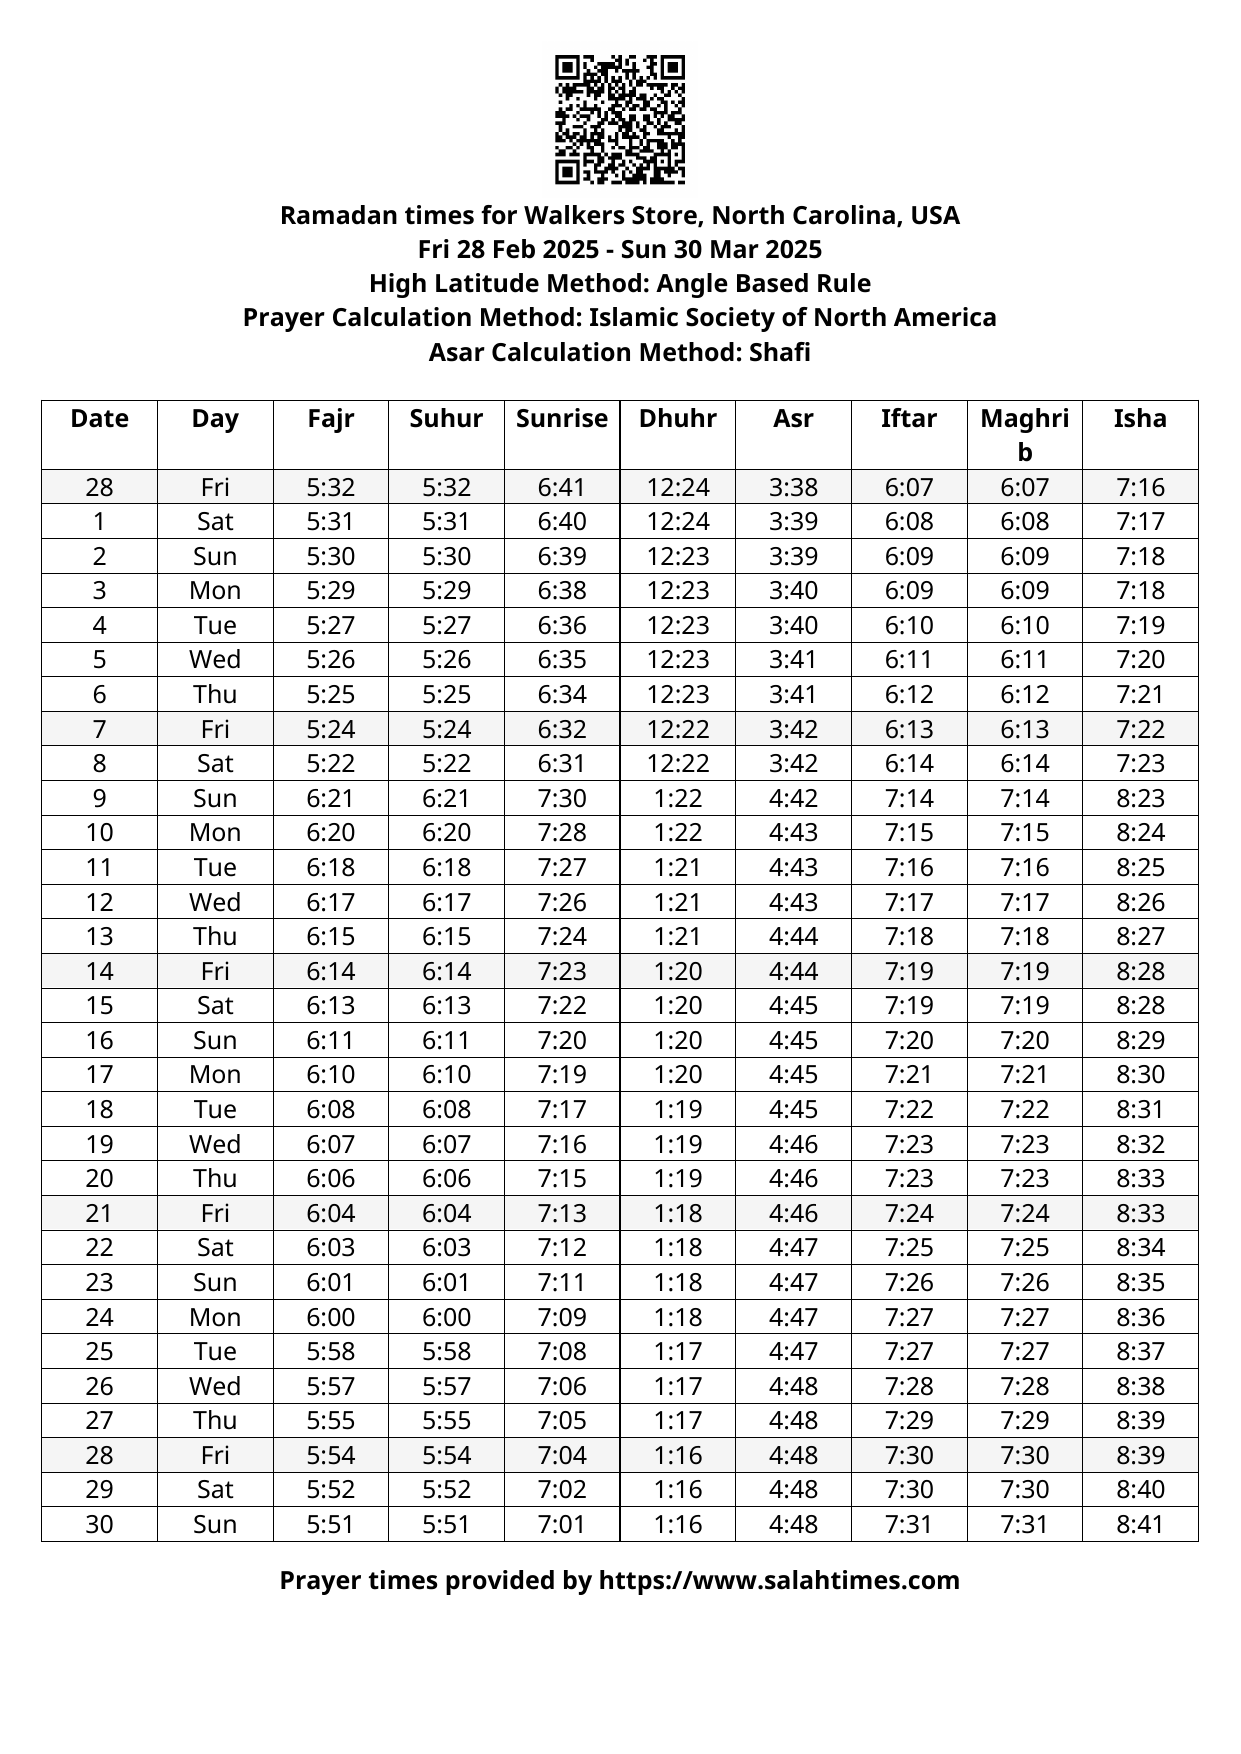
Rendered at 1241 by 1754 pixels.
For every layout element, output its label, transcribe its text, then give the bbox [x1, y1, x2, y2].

table_cell 4:45 [736, 1023, 851, 1057]
table_cell 6:09 [968, 574, 1082, 607]
table_cell 6:15 [274, 919, 388, 953]
table_cell 7:02 [505, 1473, 619, 1506]
table_cell 7:19 [852, 989, 967, 1022]
table_cell 8:33 [1083, 1196, 1198, 1229]
table_cell 4:48 [736, 1404, 851, 1437]
text Prayer Calculation Method: Islamic Society of North America [42, 300, 1198, 334]
table_cell 7:05 [505, 1404, 619, 1437]
table_cell 1:19 [621, 1127, 735, 1160]
table_cell 21 [42, 1196, 157, 1229]
table_cell 5:25 [389, 677, 504, 711]
table_cell 7:27 [968, 1300, 1082, 1333]
table_cell 7:18 [1083, 574, 1198, 607]
table_cell 8:30 [1083, 1058, 1198, 1091]
table_header Day [158, 401, 273, 469]
table_cell 1:16 [621, 1473, 735, 1506]
text High Latitude Method: Angle Based Rule [42, 266, 1198, 300]
table_cell 8:31 [1083, 1092, 1198, 1126]
table_cell 6:41 [505, 470, 619, 503]
table_cell 5:24 [274, 712, 388, 745]
table_cell 5:29 [274, 574, 388, 607]
table_cell 7:16 [852, 850, 967, 884]
table_cell 1:20 [621, 954, 735, 987]
table_header Maghrib [968, 401, 1082, 469]
table_cell 4:48 [736, 1438, 851, 1472]
table_cell 26 [42, 1369, 157, 1402]
table_cell 7 [42, 712, 157, 745]
table_cell 7:23 [505, 954, 619, 987]
table_cell 8:35 [1083, 1265, 1198, 1299]
table_cell 7:21 [852, 1058, 967, 1091]
table_cell 5 [42, 643, 157, 676]
table_cell Tue [158, 1092, 273, 1126]
table_cell 1:22 [621, 781, 735, 814]
table_cell 1:21 [621, 885, 735, 918]
table_cell 30 [42, 1507, 157, 1541]
table_cell 7:19 [968, 954, 1082, 987]
table_cell 4:44 [736, 919, 851, 953]
table_header Asr [736, 401, 851, 469]
table_cell Wed [158, 1127, 273, 1160]
table_cell 13 [42, 919, 157, 953]
table_cell 7:30 [968, 1473, 1082, 1506]
table_cell 7:28 [852, 1369, 967, 1402]
table_cell 6:07 [389, 1127, 504, 1160]
table_cell 7:29 [852, 1404, 967, 1437]
table_cell 6:03 [389, 1231, 504, 1264]
table_cell 4:45 [736, 989, 851, 1022]
table_cell Sat [158, 1473, 273, 1506]
table_cell 7:11 [505, 1265, 619, 1299]
table_cell 7:16 [968, 850, 1082, 884]
table_cell 5:55 [274, 1404, 388, 1437]
table_cell 6:18 [274, 850, 388, 884]
table_cell 6:13 [852, 712, 967, 745]
table_cell 7:17 [505, 1092, 619, 1126]
table_cell 5:32 [274, 470, 388, 503]
table_cell 7:24 [505, 919, 619, 953]
table_cell 1:16 [621, 1438, 735, 1472]
table_cell 3:41 [736, 643, 851, 676]
table_cell 12:24 [621, 470, 735, 503]
table_cell 7:26 [505, 885, 619, 918]
table_cell 1:17 [621, 1404, 735, 1437]
table_cell 6:11 [852, 643, 967, 676]
table_cell 7:25 [968, 1231, 1082, 1264]
table_cell 4:43 [736, 816, 851, 849]
table_cell 1:17 [621, 1369, 735, 1402]
table_cell 7:24 [968, 1196, 1082, 1229]
table_cell 4:47 [736, 1231, 851, 1264]
text Fri 28 Feb 2025 - Sun 30 Mar 2025 [42, 232, 1198, 266]
table_cell 4:45 [736, 1092, 851, 1126]
table_cell 7:31 [968, 1507, 1082, 1541]
table_cell Mon [158, 1300, 273, 1333]
table_cell 1:17 [621, 1334, 735, 1368]
table_cell 6:20 [274, 816, 388, 849]
table_cell 7:23 [852, 1161, 967, 1195]
table_cell 7:22 [1083, 712, 1198, 745]
table_cell 8:34 [1083, 1231, 1198, 1264]
table_cell 4:44 [736, 954, 851, 987]
table_cell 7:25 [852, 1231, 967, 1264]
table_cell 7:26 [852, 1265, 967, 1299]
table_cell 8:24 [1083, 816, 1198, 849]
table_cell 3 [42, 574, 157, 607]
table_cell 28 [42, 1438, 157, 1472]
table_cell 7:22 [852, 1092, 967, 1126]
table_cell 8:38 [1083, 1369, 1198, 1402]
table_cell 6:13 [274, 989, 388, 1022]
table_cell 6:17 [274, 885, 388, 918]
table_cell 8:23 [1083, 781, 1198, 814]
table_cell 6:34 [505, 677, 619, 711]
table_cell Sat [158, 989, 273, 1022]
table_cell 6:08 [852, 504, 967, 538]
table_cell 5:22 [274, 746, 388, 780]
table_cell 10 [42, 816, 157, 849]
table_header Isha [1083, 401, 1198, 469]
table_cell 8:26 [1083, 885, 1198, 918]
table_cell 6:14 [274, 954, 388, 987]
table_cell 11 [42, 850, 157, 884]
table_cell 7:30 [968, 1438, 1082, 1472]
table_cell 6:21 [389, 781, 504, 814]
table_cell 1 [42, 504, 157, 538]
table_cell 7:24 [852, 1196, 967, 1229]
table_cell 8:33 [1083, 1161, 1198, 1195]
table_cell 1:20 [621, 1023, 735, 1057]
table_cell 7:19 [505, 1058, 619, 1091]
table_cell 12 [42, 885, 157, 918]
table_cell Sat [158, 504, 273, 538]
table_cell 7:15 [505, 1161, 619, 1195]
table_cell 6:07 [968, 470, 1082, 503]
table_cell 6:14 [389, 954, 504, 987]
table_cell 8:40 [1083, 1473, 1198, 1506]
table_cell 5:58 [274, 1334, 388, 1368]
table_cell Sun [158, 539, 273, 572]
table_cell 8:36 [1083, 1300, 1198, 1333]
table_cell 6:03 [274, 1231, 388, 1264]
table_cell 4:46 [736, 1161, 851, 1195]
table_cell 8:39 [1083, 1438, 1198, 1472]
table_cell 5:52 [274, 1473, 388, 1506]
table_cell 5:51 [389, 1507, 504, 1541]
table_cell Fri [158, 954, 273, 987]
table_cell 6:40 [505, 504, 619, 538]
table_cell 14 [42, 954, 157, 987]
table_cell 7:14 [968, 781, 1082, 814]
table_cell 12:23 [621, 539, 735, 572]
table_cell 6:08 [968, 504, 1082, 538]
table_cell Sat [158, 1231, 273, 1264]
table_cell 15 [42, 989, 157, 1022]
table_cell 6:09 [852, 574, 967, 607]
table_cell 9 [42, 781, 157, 814]
table_cell 8:32 [1083, 1127, 1198, 1160]
table_cell 5:57 [389, 1369, 504, 1402]
table_cell Wed [158, 885, 273, 918]
table_cell 7:17 [852, 885, 967, 918]
table_cell Fri [158, 470, 273, 503]
table_cell 7:18 [968, 919, 1082, 953]
table_cell 5:24 [389, 712, 504, 745]
table_cell 17 [42, 1058, 157, 1091]
table_cell 5:51 [274, 1507, 388, 1541]
table_cell 7:30 [505, 781, 619, 814]
table_cell 23 [42, 1265, 157, 1299]
table_cell 6:32 [505, 712, 619, 745]
table_cell 6 [42, 677, 157, 711]
table_cell 3:38 [736, 470, 851, 503]
table_cell 4:46 [736, 1127, 851, 1160]
table_cell 5:52 [389, 1473, 504, 1506]
table_cell 1:21 [621, 850, 735, 884]
table_cell 3:39 [736, 504, 851, 538]
table_cell 8:41 [1083, 1507, 1198, 1541]
table_cell 7:28 [505, 816, 619, 849]
table_cell 6:39 [505, 539, 619, 572]
table_cell 1:18 [621, 1300, 735, 1333]
table_header Dhuhr [621, 401, 735, 469]
table_cell 6:06 [274, 1161, 388, 1195]
table_cell 12:23 [621, 677, 735, 711]
table_cell 4 [42, 608, 157, 642]
table_cell 6:04 [274, 1196, 388, 1229]
table_cell 7:26 [968, 1265, 1082, 1299]
table_cell 3:42 [736, 746, 851, 780]
table_cell 8:27 [1083, 919, 1198, 953]
table_cell 4:48 [736, 1507, 851, 1541]
table_cell 25 [42, 1334, 157, 1368]
table_cell 7:28 [968, 1369, 1082, 1402]
table_cell 6:12 [852, 677, 967, 711]
table_cell 8:28 [1083, 989, 1198, 1022]
text Prayer times provided by https://www.salahtimes.com [42, 1563, 1198, 1597]
table_cell 4:48 [736, 1369, 851, 1402]
table_cell 1:19 [621, 1092, 735, 1126]
table_cell 7:27 [968, 1334, 1082, 1368]
table_cell 3:40 [736, 608, 851, 642]
picture [542, 41, 699, 198]
table_cell Tue [158, 850, 273, 884]
table_cell 7:27 [852, 1334, 967, 1368]
table_cell 6:18 [389, 850, 504, 884]
table_cell 7:23 [968, 1127, 1082, 1160]
table_cell 7:21 [1083, 677, 1198, 711]
table_cell 7:22 [968, 1092, 1082, 1126]
table_cell 6:14 [968, 746, 1082, 780]
table_cell 7:12 [505, 1231, 619, 1264]
table_cell Mon [158, 1058, 273, 1091]
table_cell 27 [42, 1404, 157, 1437]
table_cell 6:09 [968, 539, 1082, 572]
table_cell 6:10 [274, 1058, 388, 1091]
table_cell 1:16 [621, 1507, 735, 1541]
table_cell 8:29 [1083, 1023, 1198, 1057]
table_cell 7:18 [1083, 539, 1198, 572]
table_cell 8:28 [1083, 954, 1198, 987]
table_header Fajr [274, 401, 388, 469]
table_cell 4:46 [736, 1196, 851, 1229]
table_header Date [42, 401, 157, 469]
table_cell 6:15 [389, 919, 504, 953]
table_header Sunrise [505, 401, 619, 469]
table_header Iftar [852, 401, 967, 469]
table_cell 1:20 [621, 989, 735, 1022]
table_cell 5:26 [274, 643, 388, 676]
table_cell 7:08 [505, 1334, 619, 1368]
table_cell 7:19 [852, 954, 967, 987]
table_cell 6:06 [389, 1161, 504, 1195]
table_cell Mon [158, 574, 273, 607]
table_cell 7:16 [1083, 470, 1198, 503]
table_cell 7:13 [505, 1196, 619, 1229]
table_cell Wed [158, 643, 273, 676]
table_cell 6:11 [274, 1023, 388, 1057]
table_cell 7:27 [505, 850, 619, 884]
table_cell 7:14 [852, 781, 967, 814]
table_cell 7:01 [505, 1507, 619, 1541]
table_cell 7:30 [852, 1438, 967, 1472]
table_cell 4:42 [736, 781, 851, 814]
table_cell 7:15 [852, 816, 967, 849]
table_cell 6:35 [505, 643, 619, 676]
table_cell 18 [42, 1092, 157, 1126]
table_cell 6:00 [389, 1300, 504, 1333]
table_cell 5:31 [389, 504, 504, 538]
table_cell 8:37 [1083, 1334, 1198, 1368]
text Asar Calculation Method: Shafi [42, 334, 1198, 368]
table_cell Thu [158, 677, 273, 711]
table_cell 19 [42, 1127, 157, 1160]
table_cell 6:04 [389, 1196, 504, 1229]
table_cell 5:31 [274, 504, 388, 538]
table_cell 8 [42, 746, 157, 780]
table_cell 7:29 [968, 1404, 1082, 1437]
table_cell 7:20 [852, 1023, 967, 1057]
table_cell 6:01 [274, 1265, 388, 1299]
table_cell 7:31 [852, 1507, 967, 1541]
table_cell 6:11 [968, 643, 1082, 676]
table_cell 5:55 [389, 1404, 504, 1437]
table_cell 22 [42, 1231, 157, 1264]
table_cell 6:21 [274, 781, 388, 814]
table_cell 5:58 [389, 1334, 504, 1368]
table_cell 12:23 [621, 574, 735, 607]
table_cell 7:20 [968, 1023, 1082, 1057]
table_cell 6:13 [968, 712, 1082, 745]
table_cell Thu [158, 919, 273, 953]
table_cell 12:22 [621, 712, 735, 745]
table_cell Fri [158, 1196, 273, 1229]
table_cell 5:22 [389, 746, 504, 780]
table_cell Thu [158, 1161, 273, 1195]
table_cell 1:18 [621, 1196, 735, 1229]
table_cell 7:06 [505, 1369, 619, 1402]
table_cell 12:22 [621, 746, 735, 780]
table_cell 6:07 [274, 1127, 388, 1160]
text Ramadan times for Walkers Store, North Carolina, USA [42, 198, 1198, 232]
table_cell 5:30 [274, 539, 388, 572]
table_cell Mon [158, 816, 273, 849]
table_cell 8:39 [1083, 1404, 1198, 1437]
table_cell 5:27 [389, 608, 504, 642]
table_cell 4:43 [736, 850, 851, 884]
table_cell Fri [158, 712, 273, 745]
table_cell 1:18 [621, 1265, 735, 1299]
table_cell 2 [42, 539, 157, 572]
table_cell 24 [42, 1300, 157, 1333]
table_cell 7:17 [968, 885, 1082, 918]
table_cell 6:36 [505, 608, 619, 642]
table_cell 29 [42, 1473, 157, 1506]
table_cell 5:54 [274, 1438, 388, 1472]
table_cell 3:42 [736, 712, 851, 745]
table_cell 12:23 [621, 608, 735, 642]
table_cell 7:16 [505, 1127, 619, 1160]
table_cell 6:08 [389, 1092, 504, 1126]
table_cell Sun [158, 1023, 273, 1057]
table_cell Tue [158, 1334, 273, 1368]
table_cell 5:54 [389, 1438, 504, 1472]
table_cell 1:19 [621, 1161, 735, 1195]
table_cell 7:23 [852, 1127, 967, 1160]
table_cell Sun [158, 1265, 273, 1299]
table_cell 7:09 [505, 1300, 619, 1333]
table_cell 28 [42, 470, 157, 503]
table_cell 6:17 [389, 885, 504, 918]
table_cell 5:26 [389, 643, 504, 676]
table_cell 6:38 [505, 574, 619, 607]
table_cell 1:18 [621, 1231, 735, 1264]
table_cell 6:08 [274, 1092, 388, 1126]
table_cell 4:47 [736, 1265, 851, 1299]
table_cell 6:10 [389, 1058, 504, 1091]
table_cell 5:57 [274, 1369, 388, 1402]
table_cell Sun [158, 781, 273, 814]
table_cell 3:41 [736, 677, 851, 711]
table_cell 7:04 [505, 1438, 619, 1472]
table_cell 7:20 [505, 1023, 619, 1057]
table_cell 7:30 [852, 1473, 967, 1506]
table_cell 5:29 [389, 574, 504, 607]
table_cell 7:19 [968, 989, 1082, 1022]
table_cell Wed [158, 1369, 273, 1402]
table_cell 4:47 [736, 1334, 851, 1368]
table_cell 6:13 [389, 989, 504, 1022]
table_cell 6:01 [389, 1265, 504, 1299]
table_cell 5:32 [389, 470, 504, 503]
table_cell 4:43 [736, 885, 851, 918]
table_cell 6:12 [968, 677, 1082, 711]
table_cell 16 [42, 1023, 157, 1057]
table_cell 8:25 [1083, 850, 1198, 884]
table_cell 1:21 [621, 919, 735, 953]
table_cell 6:14 [852, 746, 967, 780]
table_cell 3:40 [736, 574, 851, 607]
table_cell 4:45 [736, 1058, 851, 1091]
table_cell 5:30 [389, 539, 504, 572]
table_cell 4:48 [736, 1473, 851, 1506]
table_cell Sun [158, 1507, 273, 1541]
table_cell Tue [158, 608, 273, 642]
table_cell 12:23 [621, 643, 735, 676]
table_cell 6:11 [389, 1023, 504, 1057]
table_cell 6:10 [852, 608, 967, 642]
table_cell 5:27 [274, 608, 388, 642]
table_cell Fri [158, 1438, 273, 1472]
table_cell 6:07 [852, 470, 967, 503]
table_cell 6:00 [274, 1300, 388, 1333]
table_cell 20 [42, 1161, 157, 1195]
table_cell 7:19 [1083, 608, 1198, 642]
table_cell 1:20 [621, 1058, 735, 1091]
table_cell 1:22 [621, 816, 735, 849]
table_cell 6:20 [389, 816, 504, 849]
table_cell 7:17 [1083, 504, 1198, 538]
table_cell 7:20 [1083, 643, 1198, 676]
table_cell 6:31 [505, 746, 619, 780]
table_cell 7:23 [1083, 746, 1198, 780]
table_cell 3:39 [736, 539, 851, 572]
table_cell 7:18 [852, 919, 967, 953]
table_cell 5:25 [274, 677, 388, 711]
table_cell 7:27 [852, 1300, 967, 1333]
table_cell Thu [158, 1404, 273, 1437]
table_cell 6:09 [852, 539, 967, 572]
table_cell 7:21 [968, 1058, 1082, 1091]
table_cell 6:10 [968, 608, 1082, 642]
table_cell 4:47 [736, 1300, 851, 1333]
table_cell 7:15 [968, 816, 1082, 849]
table_cell 7:23 [968, 1161, 1082, 1195]
table_header Suhur [389, 401, 504, 469]
table_cell 7:22 [505, 989, 619, 1022]
table_cell Sat [158, 746, 273, 780]
table_cell 12:24 [621, 504, 735, 538]
